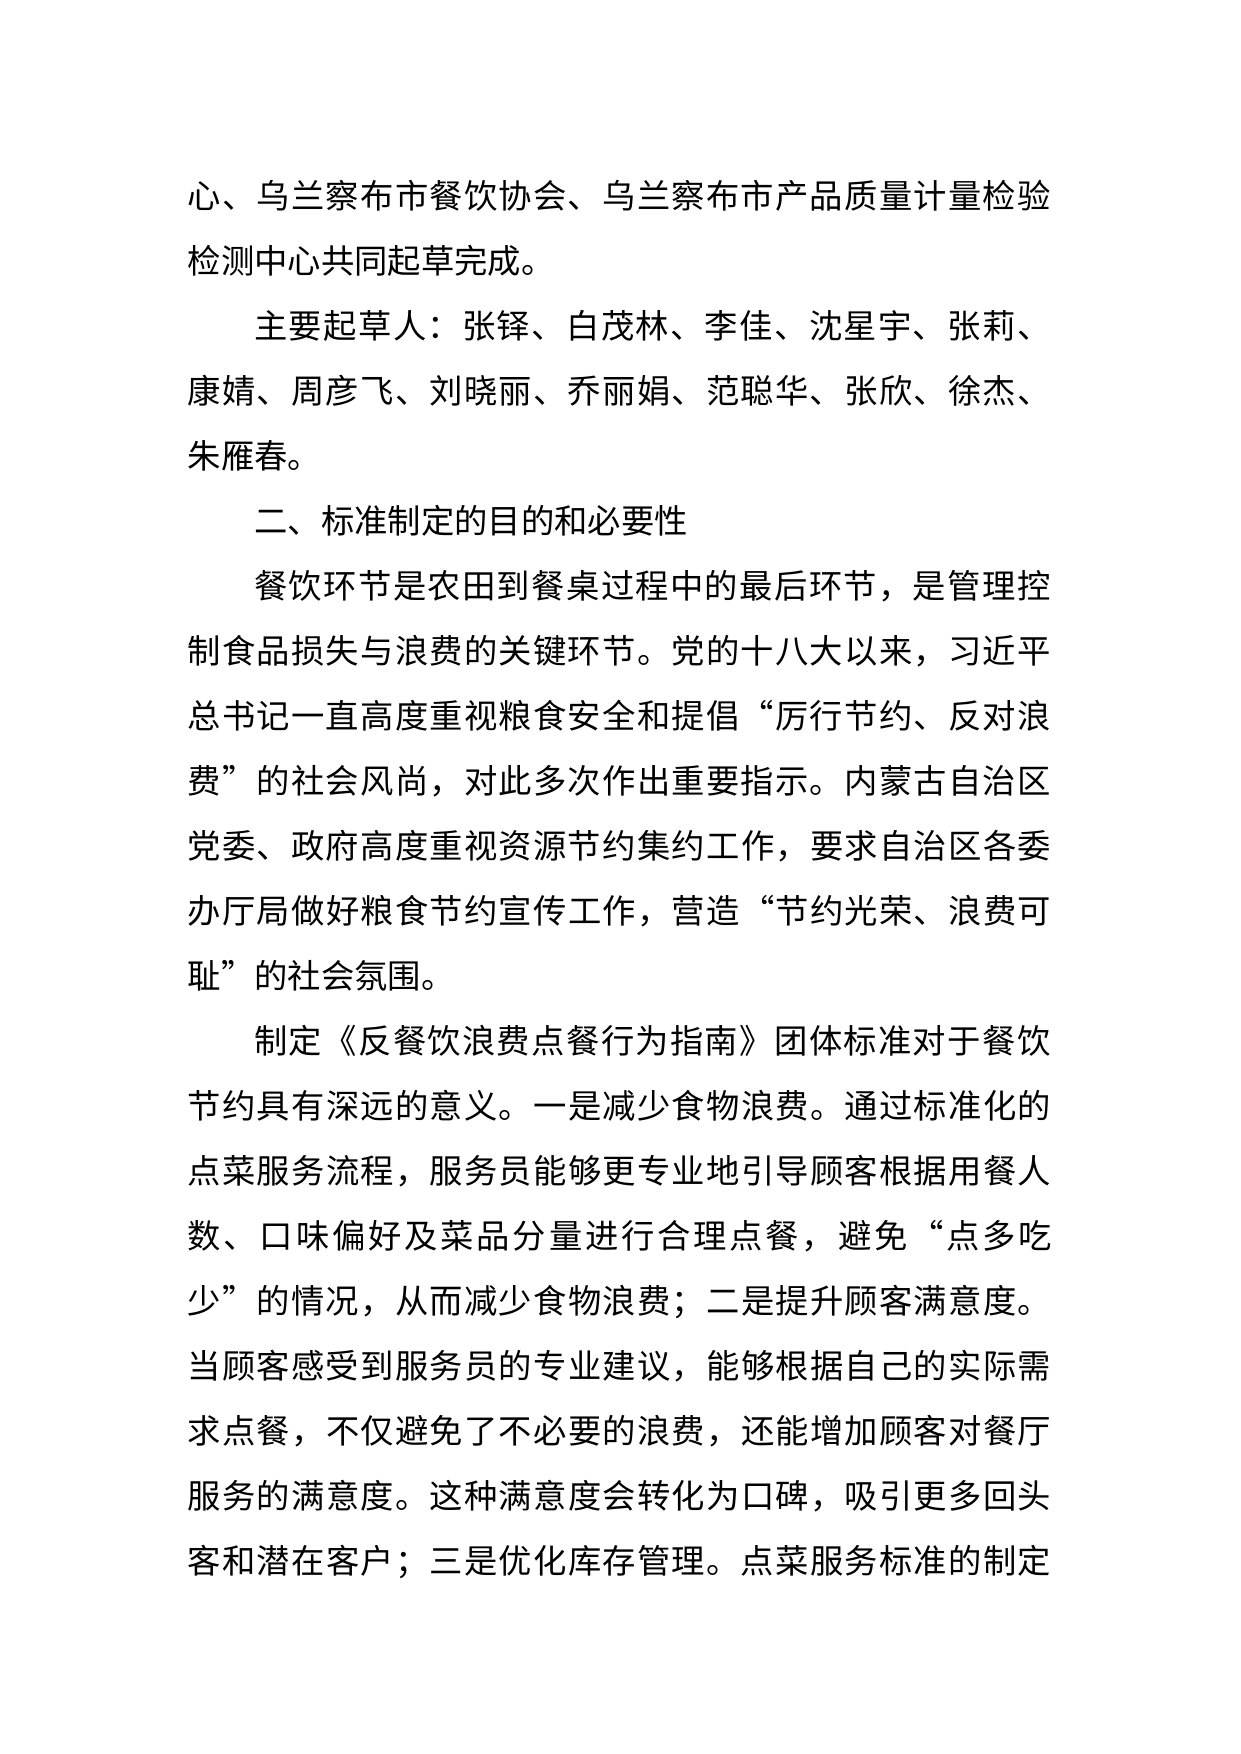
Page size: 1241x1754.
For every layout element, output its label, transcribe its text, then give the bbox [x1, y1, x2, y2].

text 主要起草人：张铎、白茂林、李佳、沈星宇、张莉、康婧、周彦飞、刘晓丽、乔丽娟、范聪华、张欣、徐杰、朱雁春。 [187, 292, 1053, 487]
text 餐饮环节是农田到餐桌过程中的最后环节，是管理控制食品损失与浪费的关键环节。党的十八大以来，习近平总书记一直高度重视粮食安全和提倡“厉行节约、反对浪费”的社会风尚，对此多次作出重要指示。内蒙古自治区党委、政府高度重视资源节约集约工作，要求自治区各委办厅局做好粮食节约宣传工作，营造“节约光荣、浪费可耻”的社会氛围。 [187, 552, 1053, 1007]
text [187, 162, 1053, 292]
text 二、标准制定的目的和必要性 [187, 487, 1053, 552]
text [187, 1007, 1053, 1592]
